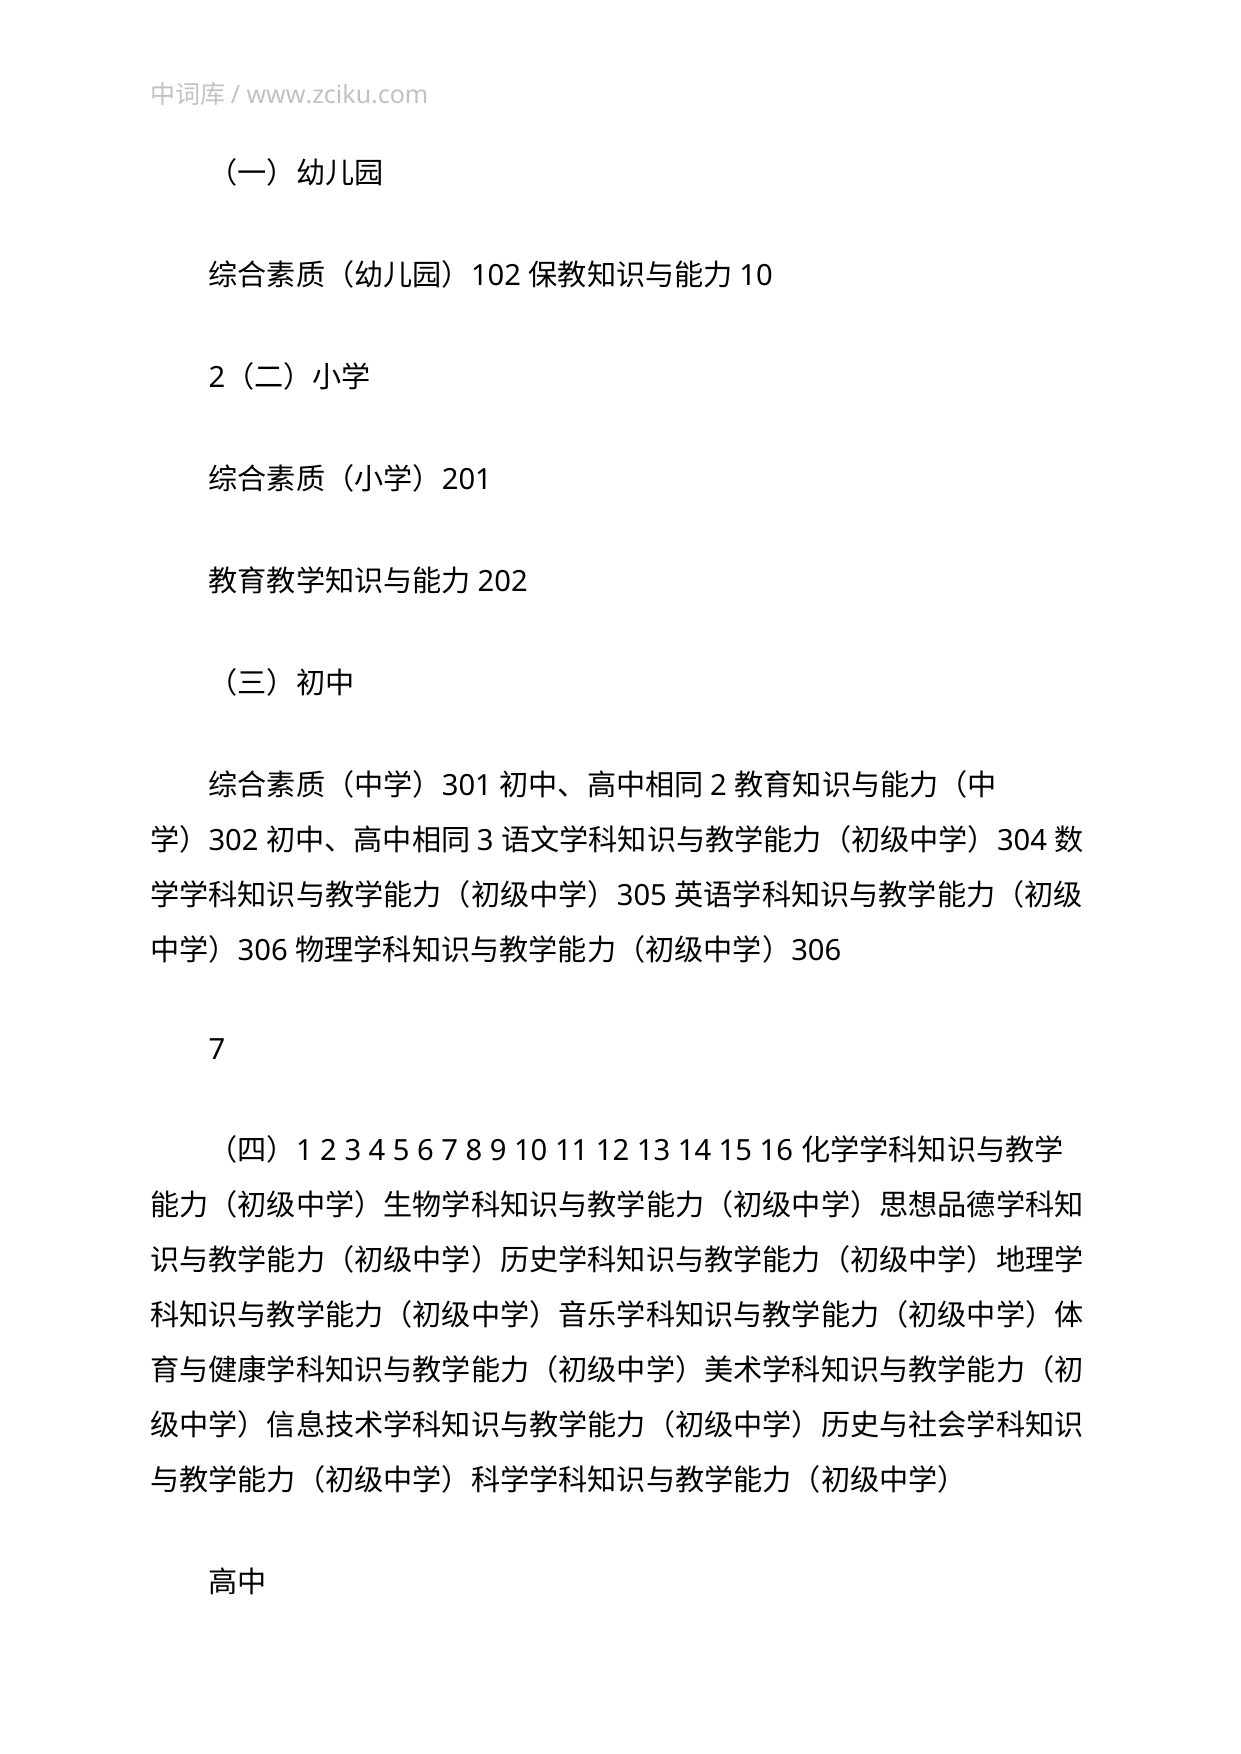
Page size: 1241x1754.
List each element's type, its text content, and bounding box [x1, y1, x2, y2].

text （四）1 2 3 4 5 6 7 8 9 10 11 12 13 14 15 16 化学学科知识与教学能力（初级中学）生物学科知识与教学能力（初级中学）思想品德学科知识与教学能力（初级中学）历史学科知识与教学能力（初级中学）地理学科知识与教学能力（初级中学）音乐学科知识与教学能力（初级中学）体育与健康学科知识与教学能力（初级中学）美术学科知识与教学能力（初级中学）信息技术学科知识与教学能力（初级中学）历史与社会学科知识与教学能力（初级中学）科学学科知识与教学能力（初级中学） [150, 1127, 1090, 1499]
text 教育教学知识与能力 202 [150, 558, 1090, 600]
text （一）幼儿园 [150, 150, 1090, 192]
text 2（二）小学 [150, 354, 1090, 396]
text 7 [150, 1028, 1090, 1068]
text 综合素质（中学）301 初中、高中相同 2 教育知识与能力（中学）302 初中、高中相同 3 语文学科知识与教学能力（初级中学）304 数学学科知识与教学能力（初级中学）305 英语学科知识与教学能力（初级中学）306 物理学科知识与教学能力（初级中学）306 [150, 761, 1090, 969]
text 综合素质（幼儿园）102 保教知识与能力 10 [150, 252, 1090, 294]
text 综合素质（小学）201 [150, 456, 1090, 498]
text 高中 [150, 1558, 1090, 1600]
text （三）初中 [150, 660, 1090, 702]
